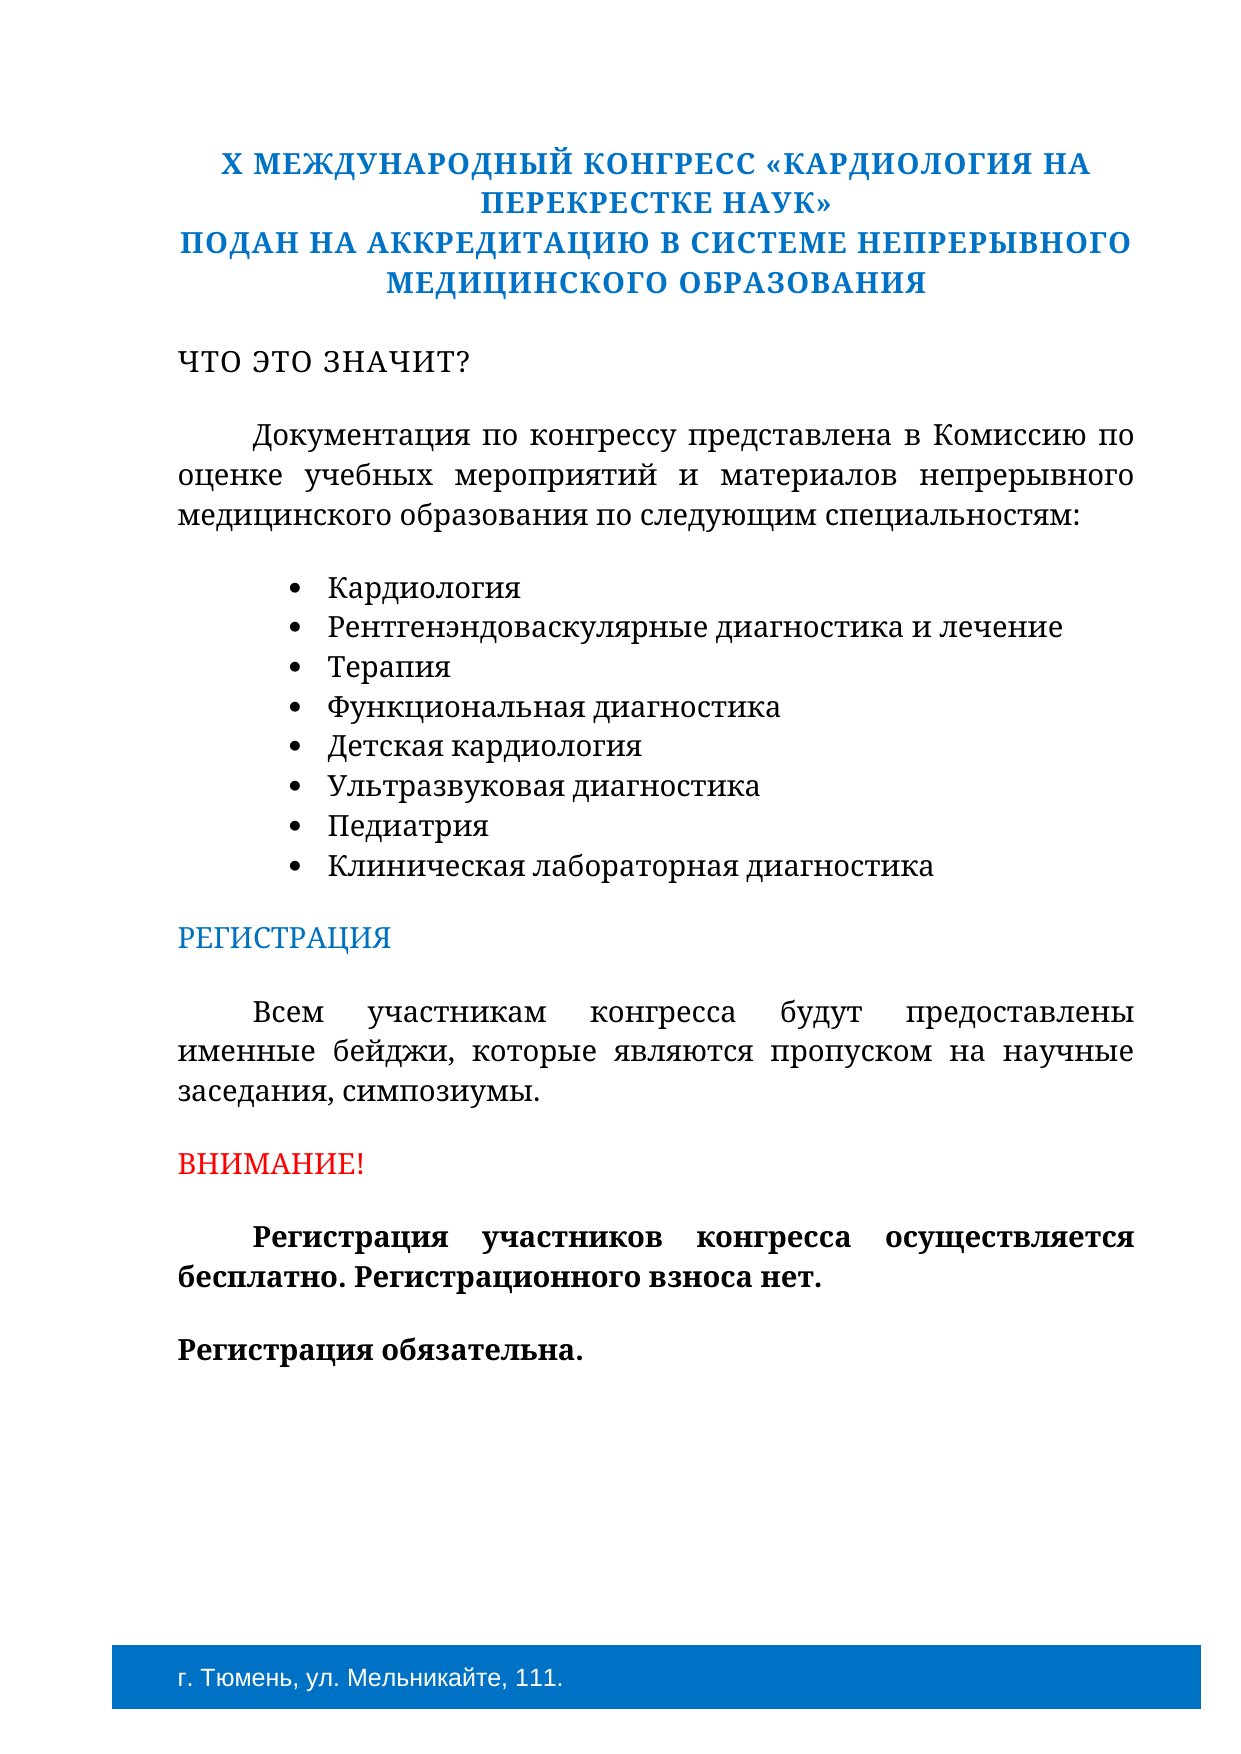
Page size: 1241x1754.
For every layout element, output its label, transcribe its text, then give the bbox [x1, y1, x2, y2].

subtitle ПОДАН НА АККРЕДИТАЦИЮ В СИСТЕМЕ НЕПРЕРЫВНОГО МЕДИЦИНСКОГО ОБРАЗОВАНИЯ [177, 222, 1135, 302]
list Педиатрия [290, 805, 1135, 845]
list Ультразвуковая диагностика [290, 765, 1135, 805]
text Регистрация обязательна. [177, 1329, 1135, 1369]
list Функциональная диагностика [290, 686, 1135, 726]
text Регистрация участников конгресса осуществляется бесплатно. Регистрационного взноса нет. [177, 1216, 1135, 1296]
list Рентгенэндоваскулярные диагностика и лечение [290, 607, 1135, 646]
text ВНИМАНИЕ! [177, 1143, 1135, 1183]
list Клиническая лабораторная диагностика [290, 845, 1135, 884]
subtitle X Международный конгресс «Кардиология на перекрестке наук» [177, 143, 1135, 222]
list Детская кардиология [290, 726, 1135, 765]
list Терапия [290, 646, 1135, 686]
text Всем участникам конгресса будут предоставлены именные бейджи, которые являются пропуском на научные заседания, симпозиумы. [177, 991, 1135, 1110]
list Кардиология [290, 567, 1135, 607]
text РЕГИСТРАЦИЯ [177, 918, 1135, 957]
subtitle ЧТО ЭТО ЗНАЧИТ? [177, 342, 1135, 381]
text Документация по конгрессу представлена в Комиссию по оценке учебных мероприятий и материалов непрерывного медицинского образования по следующим специальностям: [177, 414, 1135, 534]
